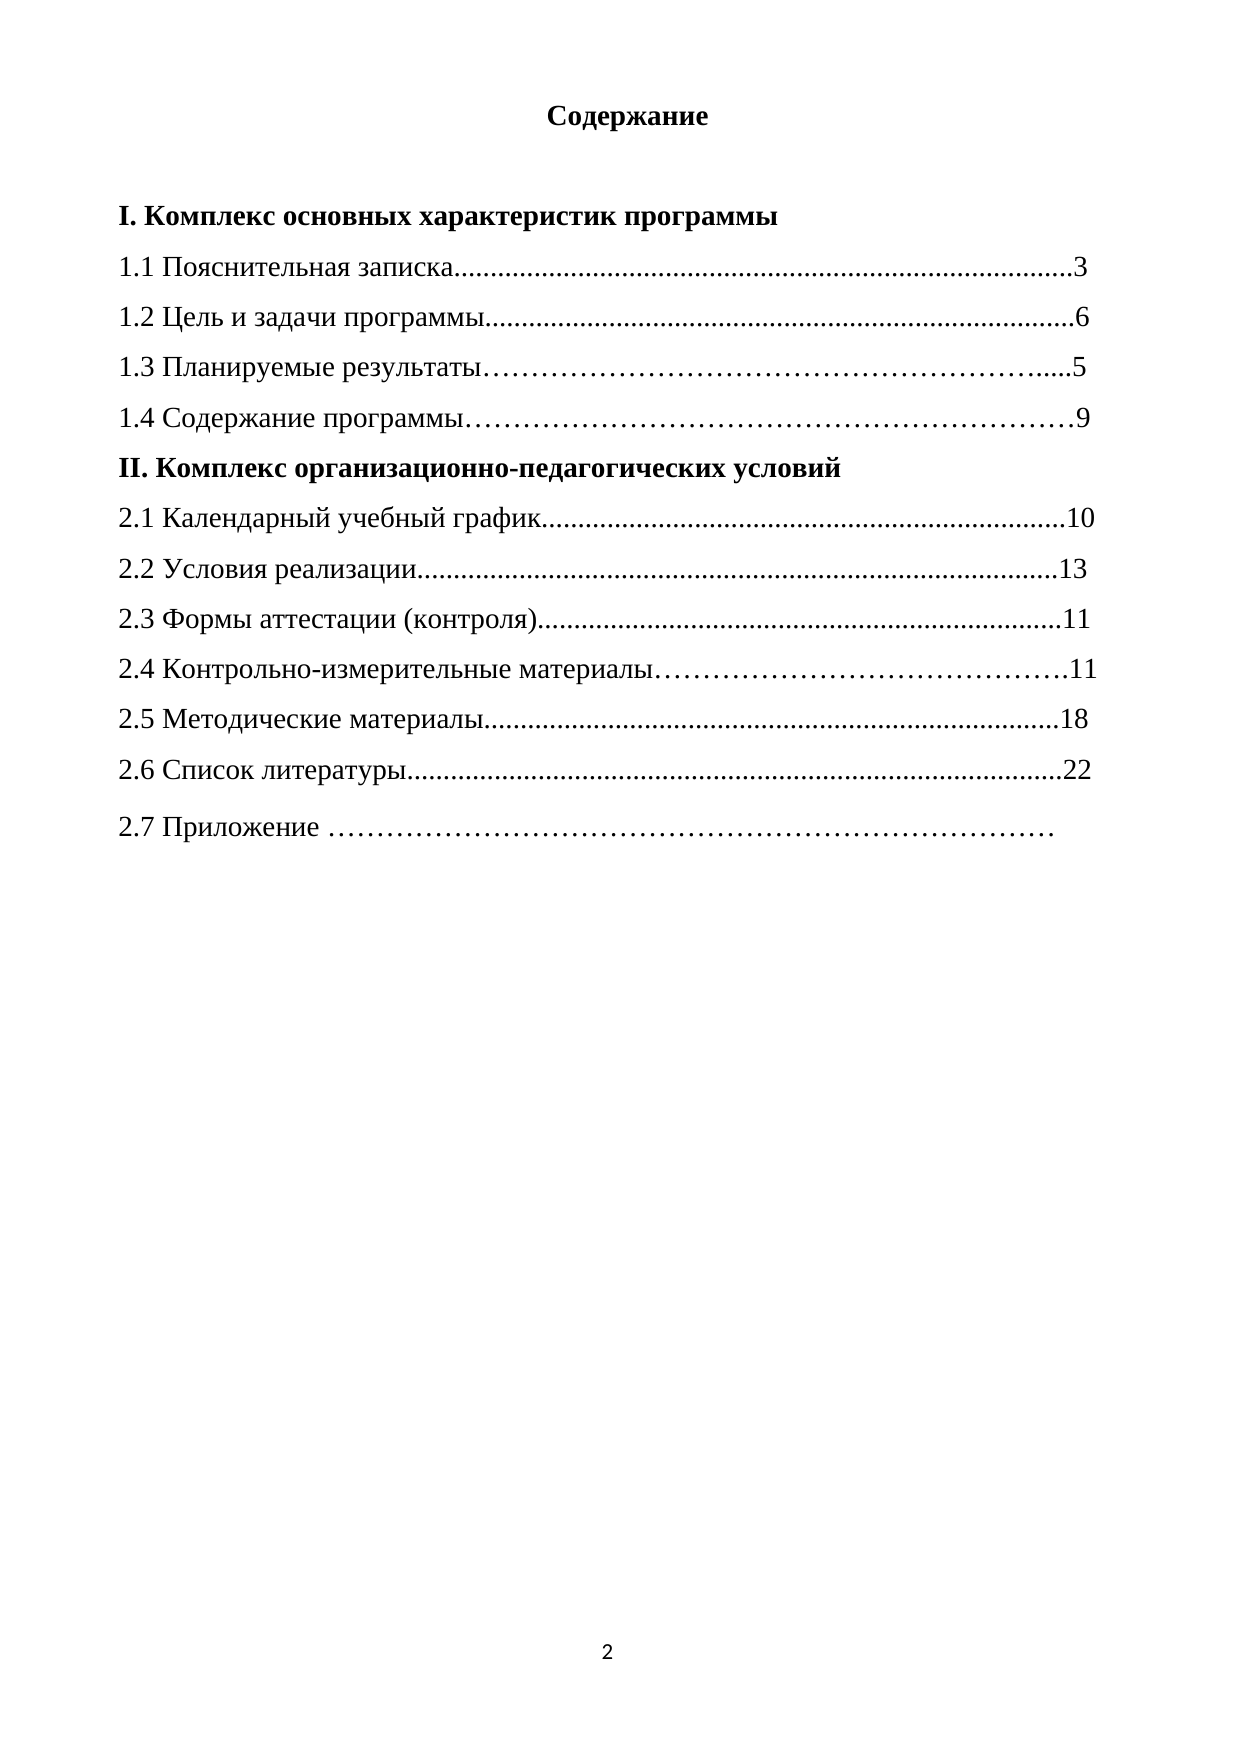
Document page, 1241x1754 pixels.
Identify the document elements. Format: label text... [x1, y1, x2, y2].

text 2.7 Приложение ………………………………………………………………… [118, 809, 1137, 843]
text 1.2 Цель и задачи программы.................................................................................6 [118, 299, 1137, 333]
text II. Комплекс организационно-педагогических условий [118, 450, 1137, 484]
text 1.4 Содержание программы………………………………………………………9 [118, 400, 1137, 433]
text 1.1 Пояснительная записка.....................................................................................3 [118, 249, 1137, 282]
text 2.3 Формы аттестации (контроля)........................................................................11 [118, 601, 1137, 634]
text I. Комплекс основных характеристик программы [118, 198, 1137, 232]
text 2.5 Методические материалы...............................................................................18 [118, 702, 1137, 735]
text Содержание [118, 98, 1137, 131]
text 2.6 Список литературы..........................................................................................22 [118, 752, 1137, 786]
text 2.2 Условия реализации........................................................................................13 [118, 551, 1137, 584]
text 2.4 Контрольно-измерительные материалы…………………………………….11 [118, 651, 1137, 685]
text 2.1 Календарный учебный график........................................................................10 [118, 500, 1137, 534]
text 1.3 Планируемые результаты………………………………………………….....5 [118, 349, 1137, 383]
